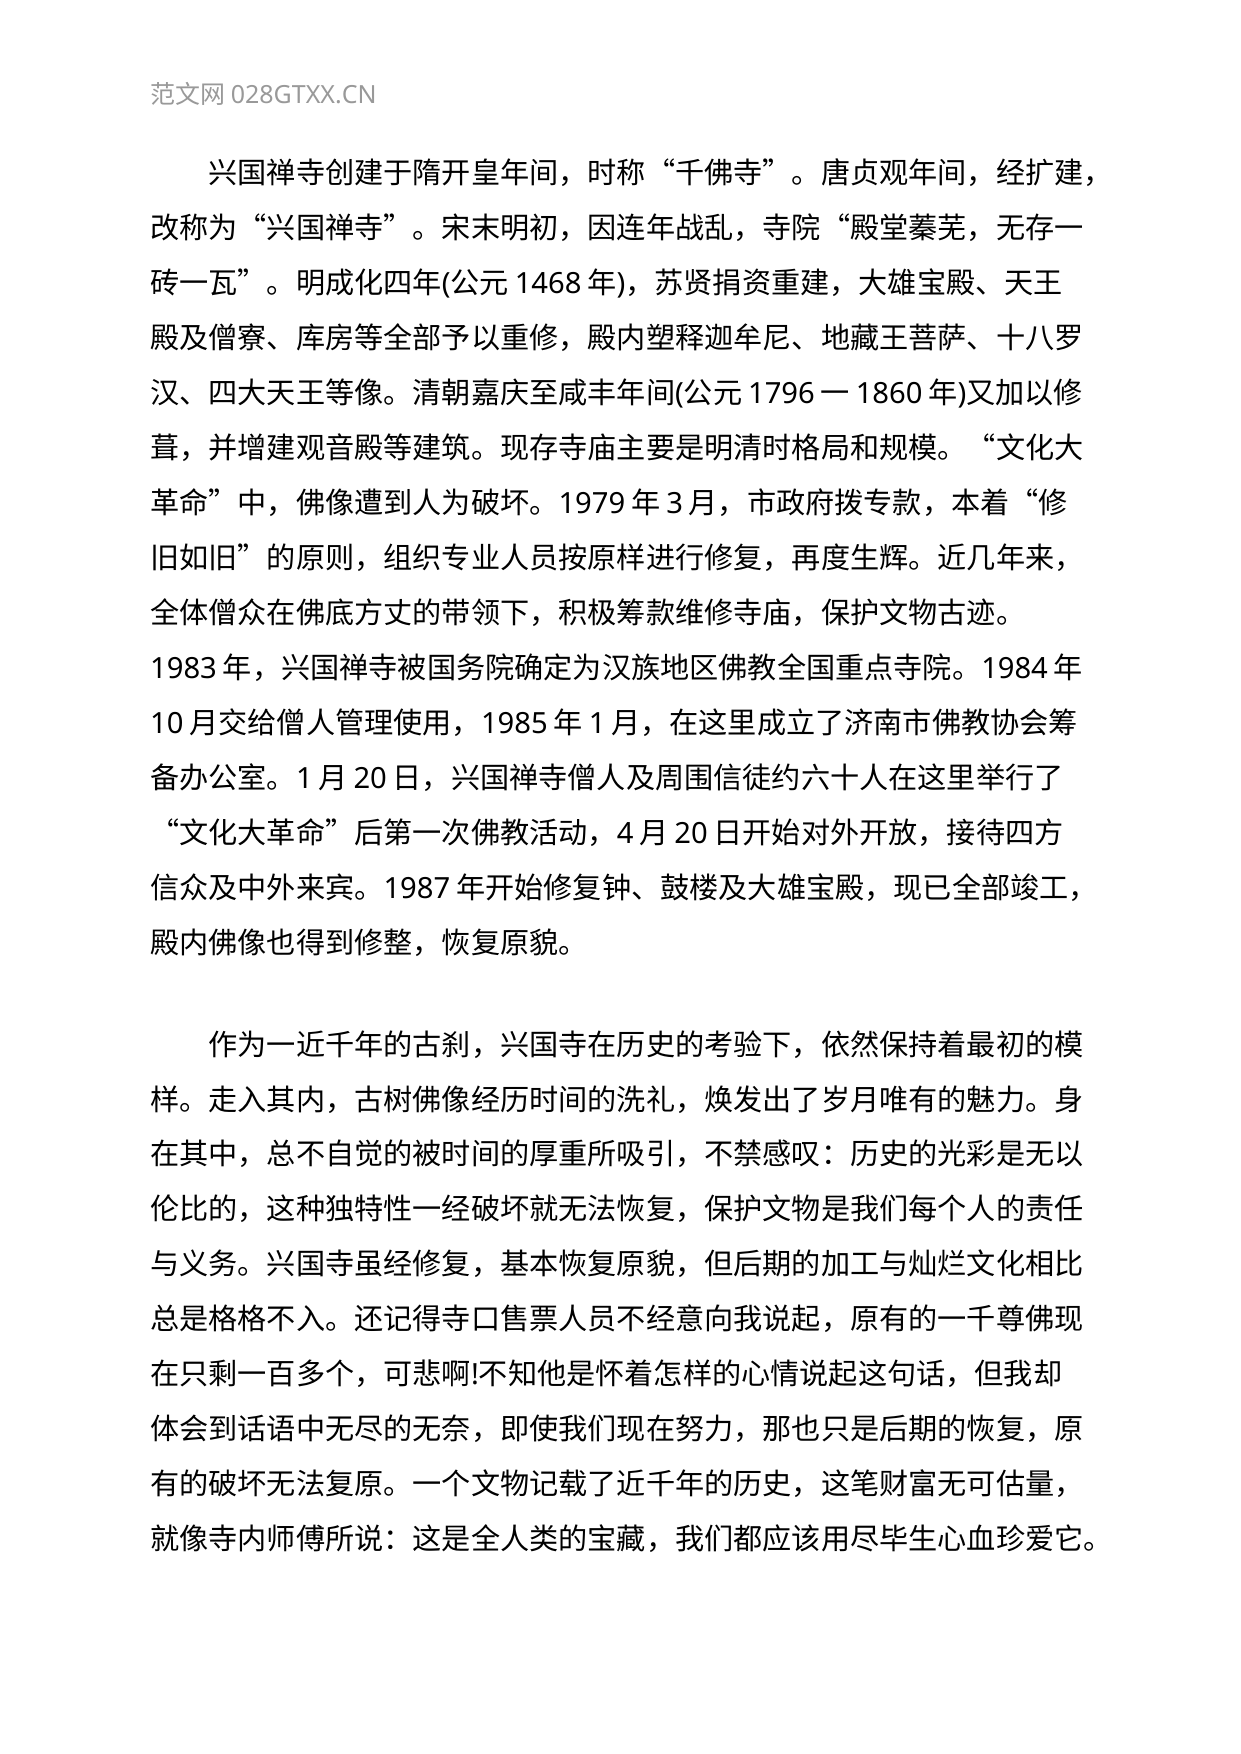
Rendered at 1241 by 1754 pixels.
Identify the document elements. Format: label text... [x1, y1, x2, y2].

text 兴国禅寺创建于隋开皇年间，时称“千佛寺”。唐贞观年间，经扩建，改称为“兴国禅寺”。宋末明初，因连年战乱，寺院“殿堂蓁芜，无存一砖一瓦”。明成化四年(公元1468年)，苏贤捐资重建，大雄宝殿、天王殿及僧寮、库房等全部予以重修，殿内塑释迦牟尼、地藏王菩萨、十八罗汉、四大天王等像。清朝嘉庆至咸丰年间(公元1796一1860年)又加以修葺，并增建观音殿等建筑。现存寺庙主要是明清时格局和规模。“文化大革命”中，佛像遭到人为破坏。1979年3月，市政府拨专款，本着“修旧如旧”的原则，组织专业人员按原样进行修复，再度生辉。近几年来，全体僧众在佛底方丈的带领下，积极筹款维修寺庙，保护文物古迹。1983年，兴国禅寺被国务院确定为汉族地区佛教全国重点寺院。1984年10月交给僧人管理使用，1985年1月，在这里成立了济南市佛教协会筹备办公室。1月20日，兴国禅寺僧人及周围信徒约六十人在这里举行了“文化大革命”后第一次佛教活动，4月20日开始对外开放，接待四方信众及中外来宾。1987年开始修复钟、鼓楼及大雄宝殿，现已全部竣工，殿内佛像也得到修整，恢复原貌。 [150, 150, 1090, 962]
text 作为一近千年的古刹，兴国寺在历史的考验下，依然保持着最初的模样。走入其内，古树佛像经历时间的洗礼，焕发出了岁月唯有的魅力。身在其中，总不自觉的被时间的厚重所吸引，不禁感叹：历史的光彩是无以伦比的，这种独特性一经破坏就无法恢复，保护文物是我们每个人的责任与义务。兴国寺虽经修复，基本恢复原貌，但后期的加工与灿烂文化相比总是格格不入。还记得寺口售票人员不经意向我说起，原有的一千尊佛现在只剩一百多个，可悲啊!不知他是怀着怎样的心情说起这句话，但我却体会到话语中无尽的无奈，即使我们现在努力，那也只是后期的恢复，原有的破坏无法复原。一个文物记载了近千年的历史，这笔财富无可估量，就像寺内师傅所说：这是全人类的宝藏，我们都应该用尽毕生心血珍爱它。 [150, 1021, 1090, 1558]
